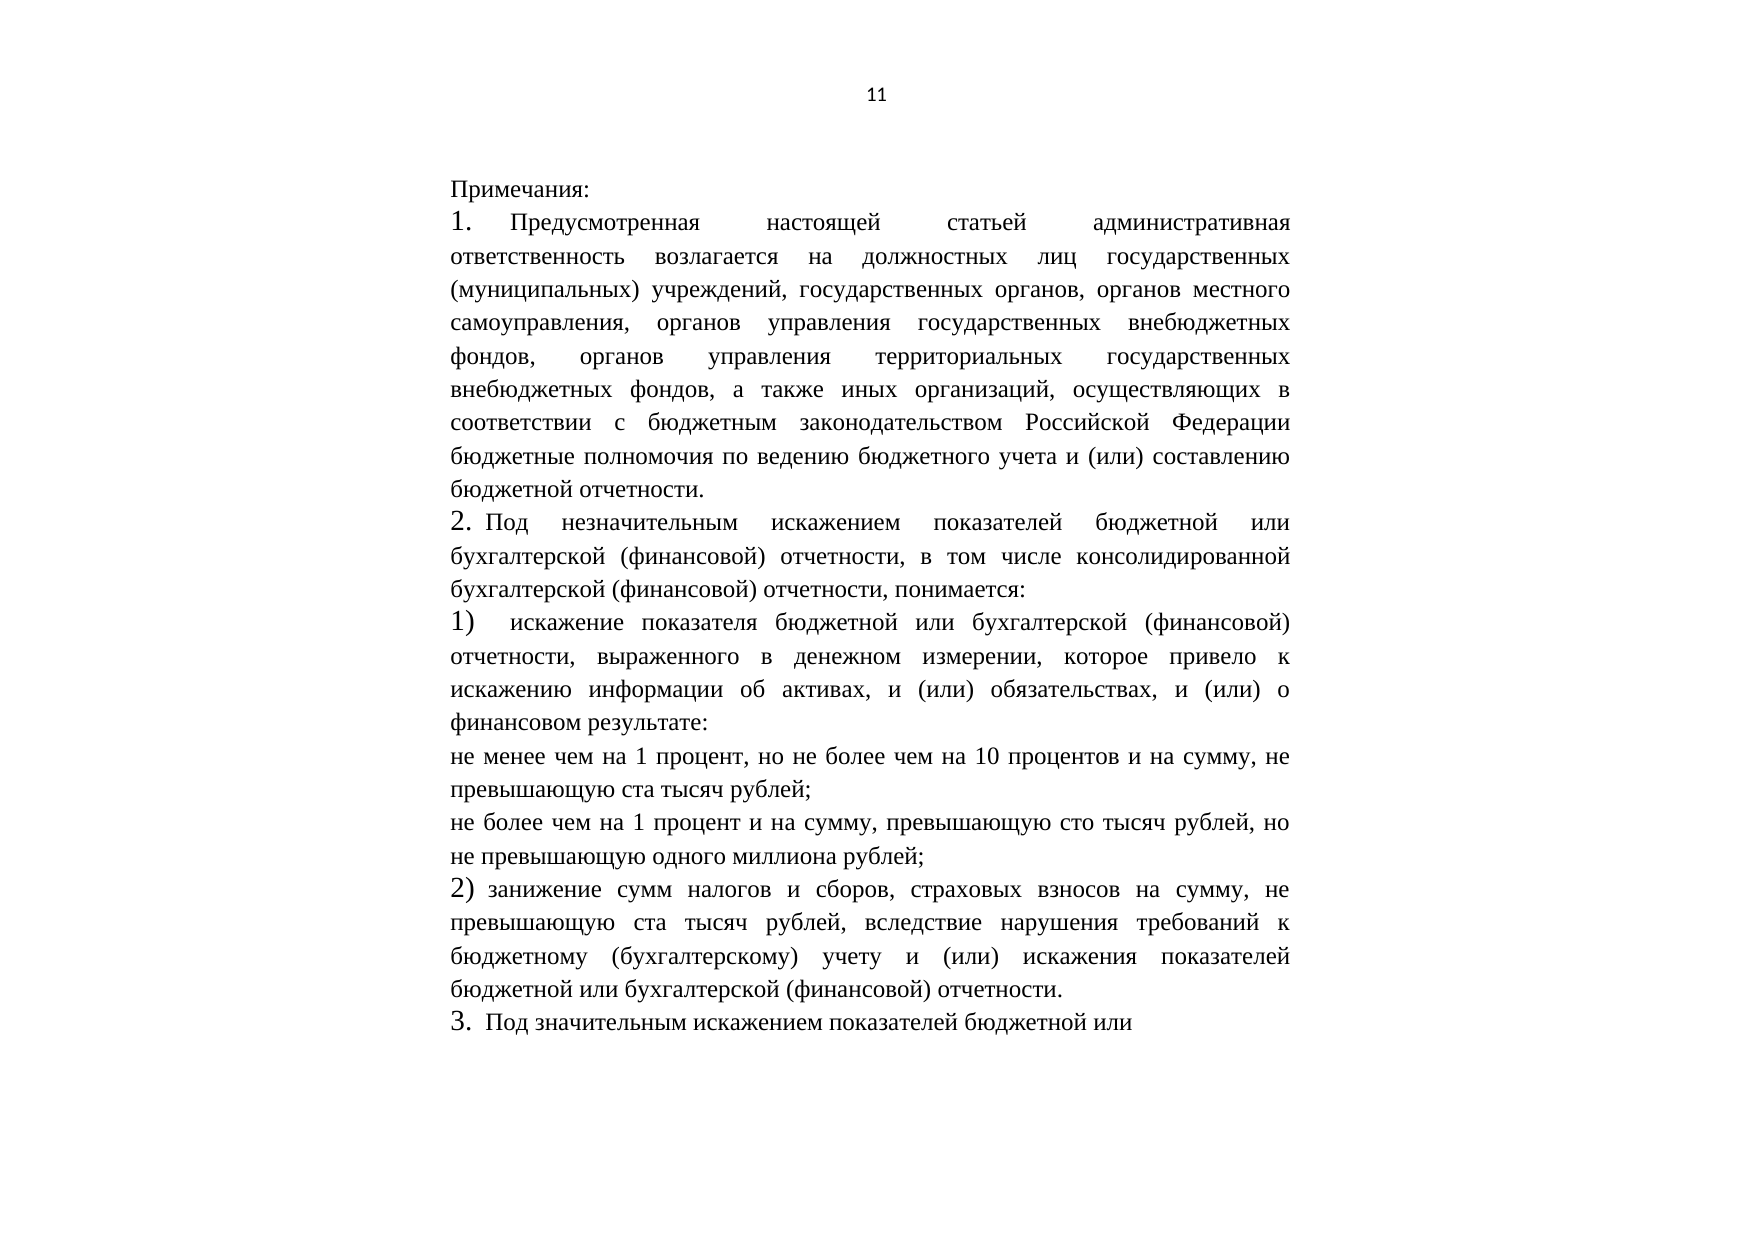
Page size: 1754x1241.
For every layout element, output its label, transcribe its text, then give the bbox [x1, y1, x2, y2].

list Под незначительным искажением показателей бюджетной или бухгалтерской (финансовой) отчетности, в том числе консолидированной бухгалтерской (финансовой) отчетности, понимается: [450, 504, 1291, 604]
text не менее чем на 1 процент, но не более чем на 10 процентов и на сумму, не превышающую ста тысяч рублей; [450, 737, 1291, 804]
text Примечания: [450, 171, 1705, 204]
list занижение сумм налогов и сборов, страховых взносов на сумму, не превышающую ста тысяч рублей, вследствие нарушения требований к бюджетному (бухгалтерскому) учету и (или) искажения показателей бюджетной или бухгалтерской (финансовой) отчетности. [450, 871, 1291, 1004]
list Под значительным искажением показателей бюджетной или [450, 1004, 1705, 1037]
text не более чем на 1 процент и на сумму, превышающую сто тысяч рублей, но не превышающую одного миллиона рублей; [450, 804, 1291, 871]
text 11 [866, 85, 887, 106]
list искажение показателя бюджетной или бухгалтерской (финансовой) отчетности, выраженного в денежном измерении, которое привело к искажению информации об активах, и (или) обязательствах, и (или) о финансовом результате: [450, 604, 1291, 737]
list Предусмотренная настоящей статьей административная ответственность возлагается на должностных лиц государственных (муниципальных) учреждений, государственных органов, органов местного самоуправления, органов управления государственных внебюджетных фондов, органов управления территориальных государственных внебюджетных фондов, а также иных организаций, осуществляющих в соответствии с бюджетным законодательством Российской Федерации бюджетные полномочия по ведению бюджетного учета и (или) составлению бюджетной отчетности. [450, 204, 1291, 504]
